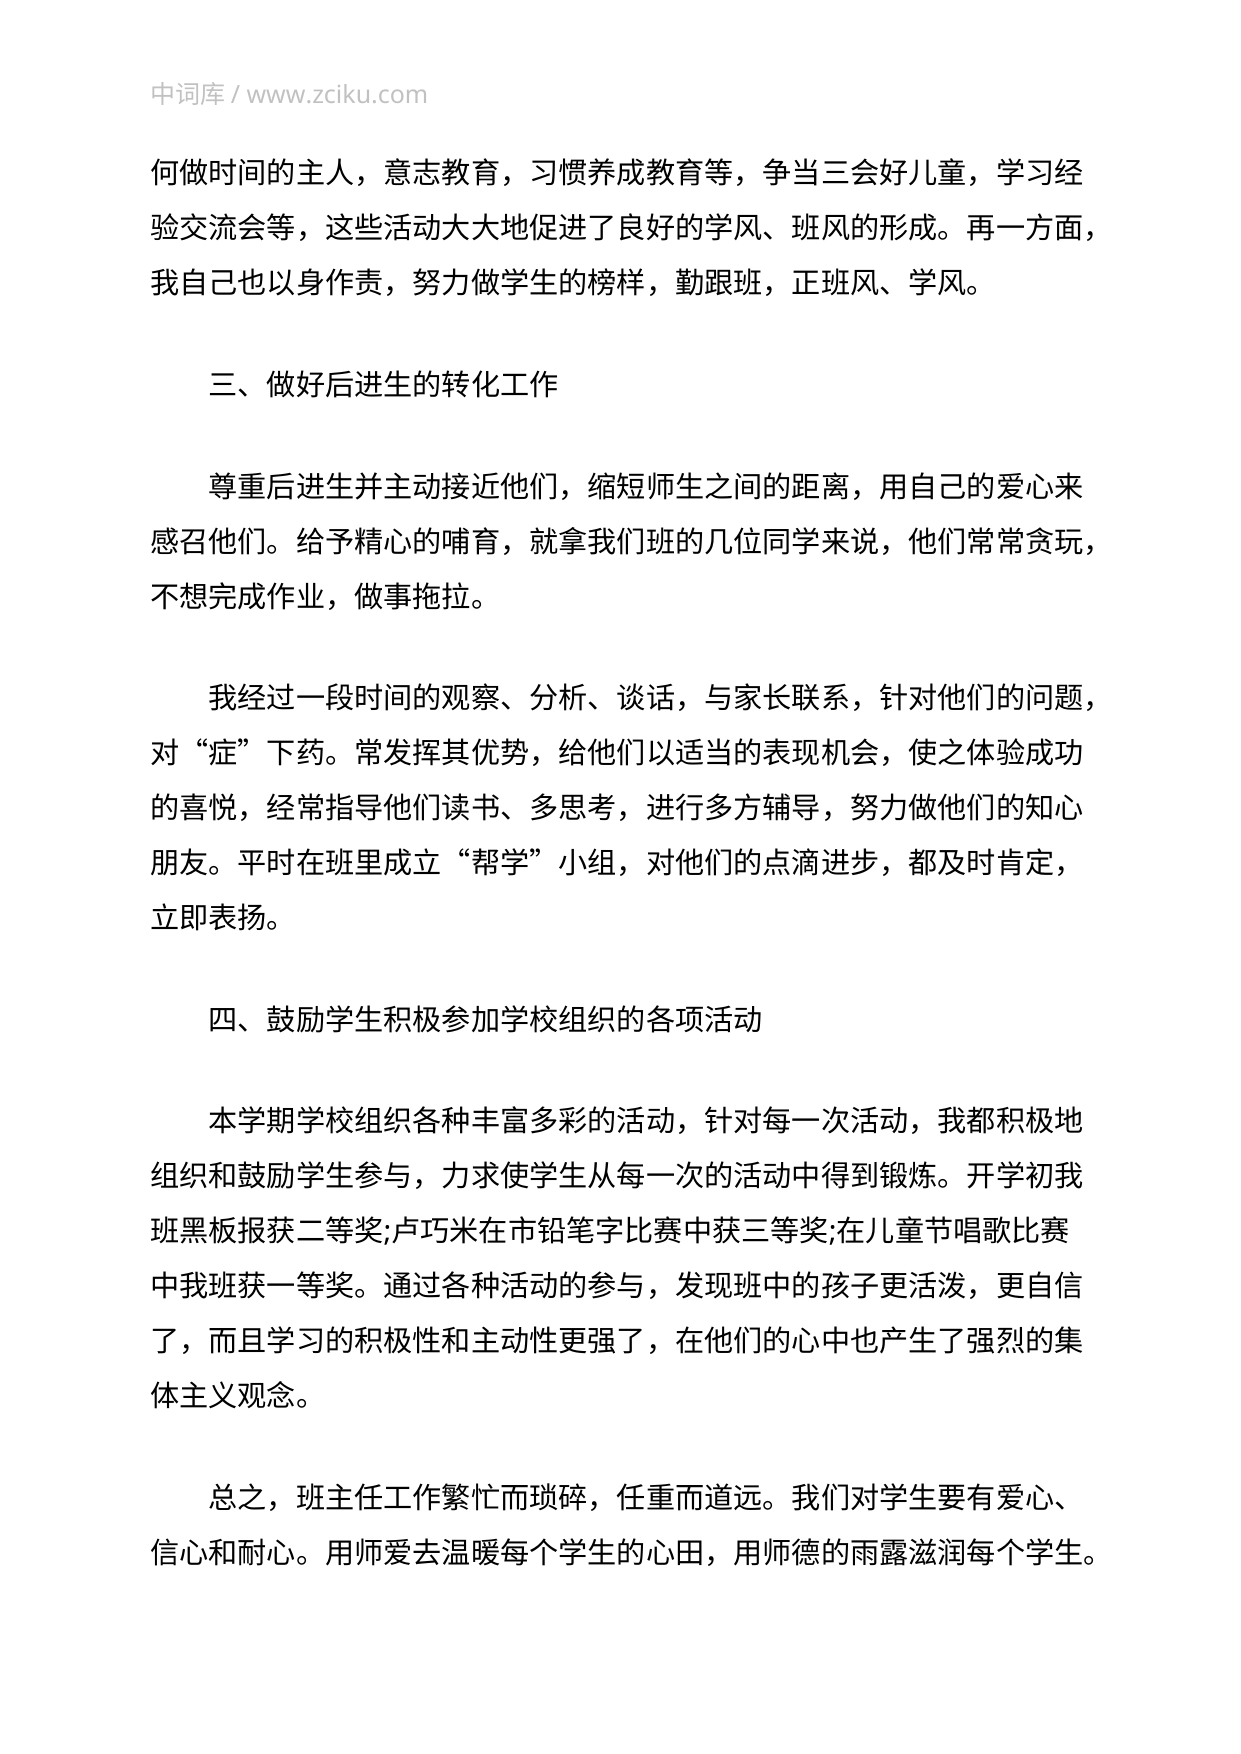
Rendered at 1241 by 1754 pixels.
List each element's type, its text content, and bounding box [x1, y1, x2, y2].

text 三、做好后进生的转化工作 [150, 362, 1090, 404]
text 尊重后进生并主动接近他们，缩短师生之间的距离，用自己的爱心来感召他们。给予精心的哺育，就拿我们班的几位同学来说，他们常常贪玩，不想完成作业，做事拖拉。 [150, 463, 1090, 615]
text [150, 150, 1090, 302]
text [150, 1474, 1090, 1572]
text 我经过一段时间的观察、分析、谈话，与家长联系，针对他们的问题，对“症”下药。常发挥其优势，给他们以适当的表现机会，使之体验成功的喜悦，经常指导他们读书、多思考，进行多方辅导，努力做他们的知心朋友。平时在班里成立“帮学”小组，对他们的点滴进步，都及时肯定，立即表扬。 [150, 675, 1090, 937]
text 本学期学校组织各种丰富多彩的活动，针对每一次活动，我都积极地组织和鼓励学生参与，力求使学生从每一次的活动中得到锻炼。开学初我班黑板报获二等奖;卢巧米在市铅笔字比赛中获三等奖;在儿童节唱歌比赛中我班获一等奖。通过各种活动的参与，发现班中的孩子更活泼，更自信了，而且学习的积极性和主动性更强了，在他们的心中也产生了强烈的集体主义观念。 [150, 1098, 1090, 1415]
text 四、鼓励学生积极参加学校组织的各项活动 [150, 996, 1090, 1038]
